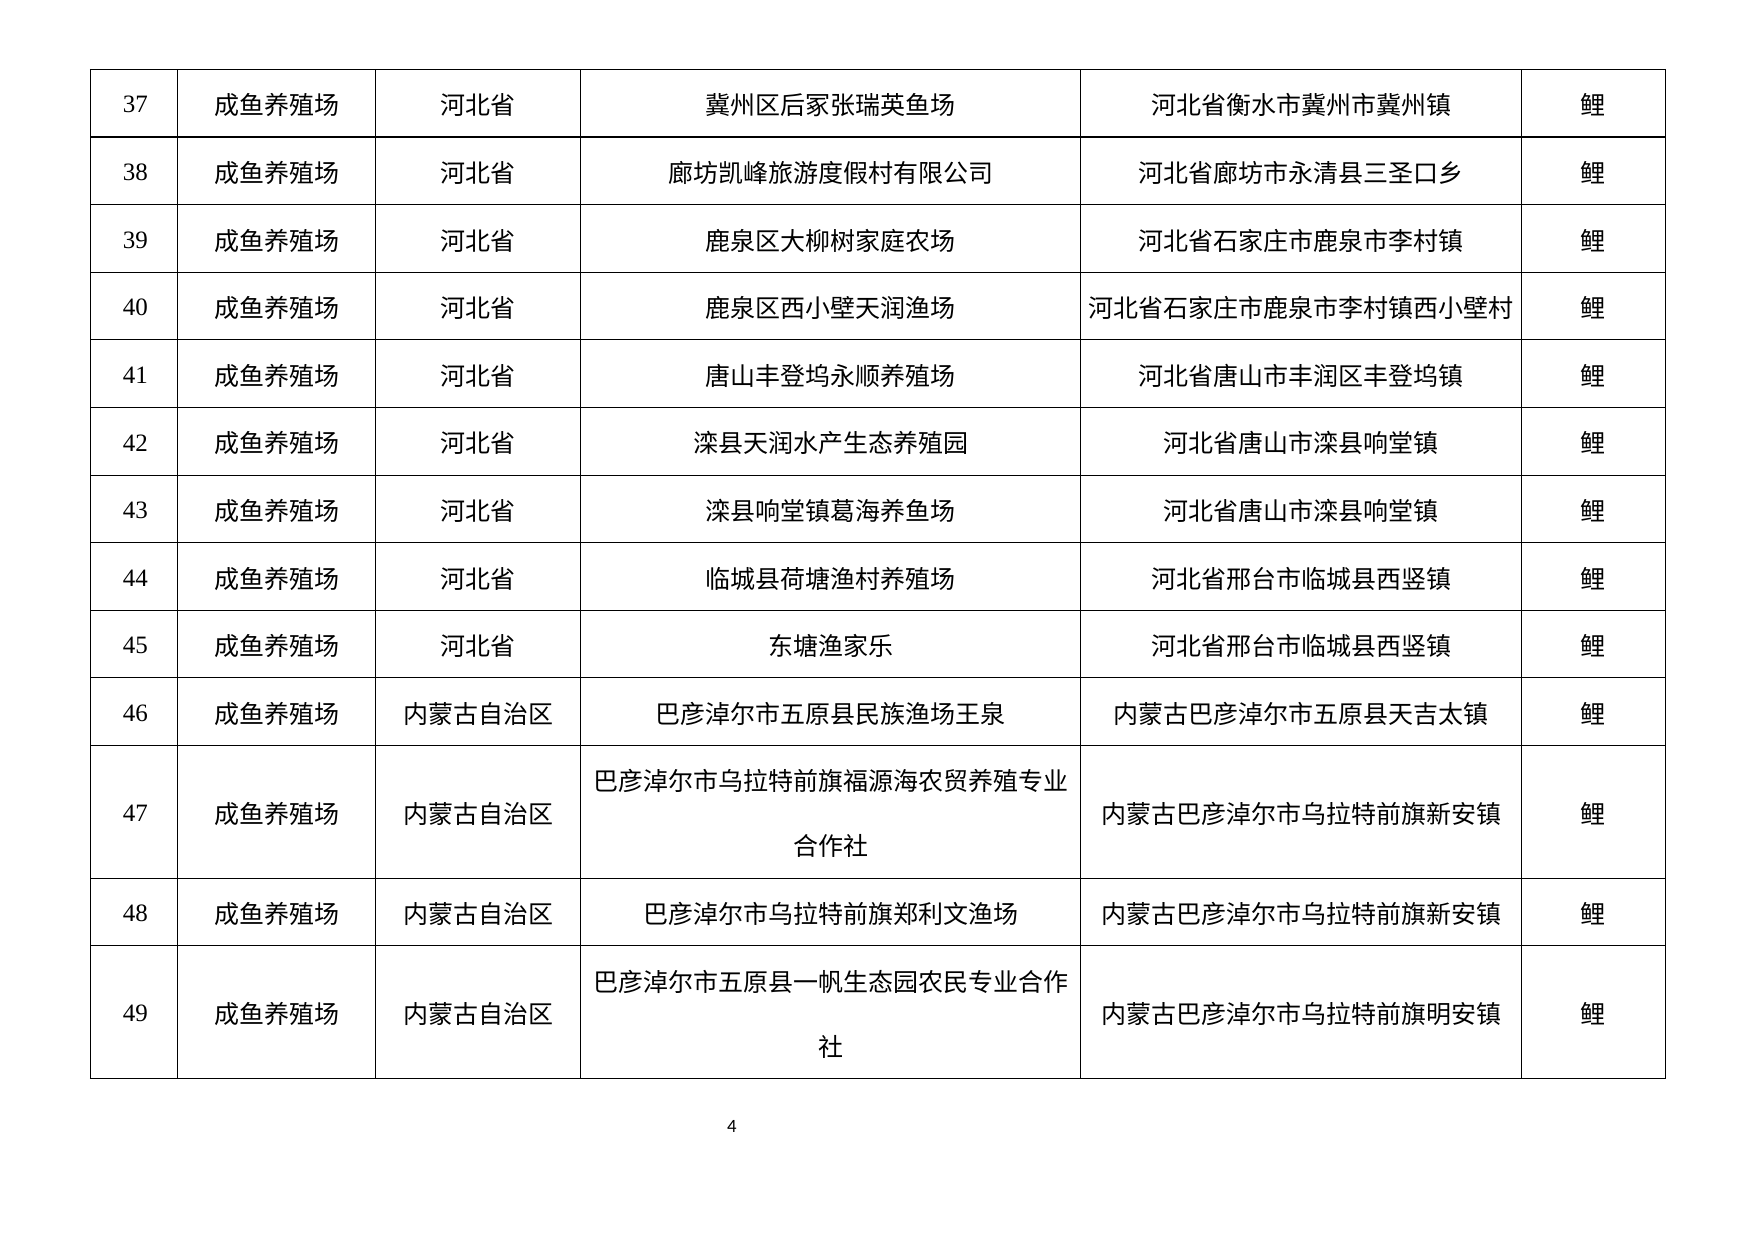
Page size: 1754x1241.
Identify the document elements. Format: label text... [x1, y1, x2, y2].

table_cell 巴彦淖尔市五原县一帆生态园农民专业合作社 [581, 946, 1080, 1078]
table_cell 成鱼养殖场 [178, 611, 375, 677]
table_cell [91, 543, 177, 610]
table_cell 鲤 [1522, 611, 1665, 677]
table_cell 鹿泉区西小壁天润渔场 [581, 273, 1080, 339]
table_cell 成鱼养殖场 [178, 543, 375, 610]
table_cell [91, 70, 177, 136]
table_cell 鲤 [1522, 138, 1665, 204]
table_cell 鲤 [1522, 340, 1665, 407]
table_cell [91, 879, 177, 945]
table_cell [91, 746, 177, 877]
table_cell 滦县天润水产生态养殖园 [581, 408, 1080, 474]
table_cell 巴彦淖尔市五原县民族渔场王泉 [581, 678, 1080, 745]
table_cell 河北省唐山市丰润区丰登坞镇 [1081, 340, 1521, 407]
table_cell 成鱼养殖场 [178, 946, 375, 1078]
table_cell 唐山丰登坞永顺养殖场 [581, 340, 1080, 407]
table_cell 内蒙古自治区 [376, 746, 580, 877]
table_cell 鲤 [1522, 408, 1665, 474]
table_cell [91, 476, 177, 542]
table_cell 鲤 [1522, 678, 1665, 745]
table_cell 成鱼养殖场 [178, 205, 375, 272]
table_cell 河北省衡水市冀州市冀州镇 [1081, 70, 1521, 136]
table_cell 河北省唐山市滦县响堂镇 [1081, 408, 1521, 474]
table_cell 内蒙古巴彦淖尔市乌拉特前旗新安镇 [1081, 879, 1521, 945]
table_cell 河北省 [376, 205, 580, 272]
table_cell 成鱼养殖场 [178, 476, 375, 542]
table_cell 内蒙古自治区 [376, 678, 580, 745]
table_cell 成鱼养殖场 [178, 746, 375, 877]
table_cell 鲤 [1522, 70, 1665, 136]
table_cell 河北省唐山市滦县响堂镇 [1081, 476, 1521, 542]
table_cell 成鱼养殖场 [178, 340, 375, 407]
table_cell 巴彦淖尔市乌拉特前旗郑利文渔场 [581, 879, 1080, 945]
table_cell 成鱼养殖场 [178, 138, 375, 204]
table_cell [91, 611, 177, 677]
table_cell 廊坊凯峰旅游度假村有限公司 [581, 138, 1080, 204]
table_cell [91, 408, 177, 474]
table_cell 河北省 [376, 340, 580, 407]
table_cell 河北省邢台市临城县西竖镇 [1081, 611, 1521, 677]
table_cell [91, 273, 177, 339]
table_cell 河北省 [376, 611, 580, 677]
table_cell 巴彦淖尔市乌拉特前旗福源海农贸养殖专业合作社 [581, 746, 1080, 877]
table_cell 鲤 [1522, 746, 1665, 877]
table_cell 内蒙古巴彦淖尔市五原县天吉太镇 [1081, 678, 1521, 745]
table_cell [91, 678, 177, 745]
table_cell 内蒙古巴彦淖尔市乌拉特前旗明安镇 [1081, 946, 1521, 1078]
table_cell 内蒙古巴彦淖尔市乌拉特前旗新安镇 [1081, 746, 1521, 877]
table_cell 鲤 [1522, 476, 1665, 542]
table_cell 成鱼养殖场 [178, 273, 375, 339]
table_cell 鲤 [1522, 879, 1665, 945]
table_cell 成鱼养殖场 [178, 408, 375, 474]
table_cell 成鱼养殖场 [178, 678, 375, 745]
table_cell 河北省 [376, 273, 580, 339]
table_cell [91, 205, 177, 272]
table_cell 成鱼养殖场 [178, 70, 375, 136]
table_cell 东塘渔家乐 [581, 611, 1080, 677]
table_cell [91, 946, 177, 1078]
table_cell [91, 138, 177, 204]
table_cell 鲤 [1522, 543, 1665, 610]
table_cell 河北省 [376, 543, 580, 610]
table_cell 河北省 [376, 408, 580, 474]
table_cell 鲤 [1522, 273, 1665, 339]
table_cell 河北省邢台市临城县西竖镇 [1081, 543, 1521, 610]
table_cell 河北省 [376, 138, 580, 204]
table_cell 河北省 [376, 70, 580, 136]
table_cell 内蒙古自治区 [376, 879, 580, 945]
table_cell 鹿泉区大柳树家庭农场 [581, 205, 1080, 272]
table_cell 内蒙古自治区 [376, 946, 580, 1078]
table_cell 临城县荷塘渔村养殖场 [581, 543, 1080, 610]
table_cell 河北省石家庄市鹿泉市李村镇西小壁村 [1081, 273, 1521, 339]
table_cell [91, 340, 177, 407]
table_cell 河北省 [376, 476, 580, 542]
table_cell 滦县响堂镇葛海养鱼场 [581, 476, 1080, 542]
table_cell 冀州区后冢张瑞英鱼场 [581, 70, 1080, 136]
table_cell 鲤 [1522, 205, 1665, 272]
table_cell 成鱼养殖场 [178, 879, 375, 945]
table_cell 河北省廊坊市永清县三圣口乡 [1081, 138, 1521, 204]
table_cell 河北省石家庄市鹿泉市李村镇 [1081, 205, 1521, 272]
table_cell 鲤 [1522, 946, 1665, 1078]
